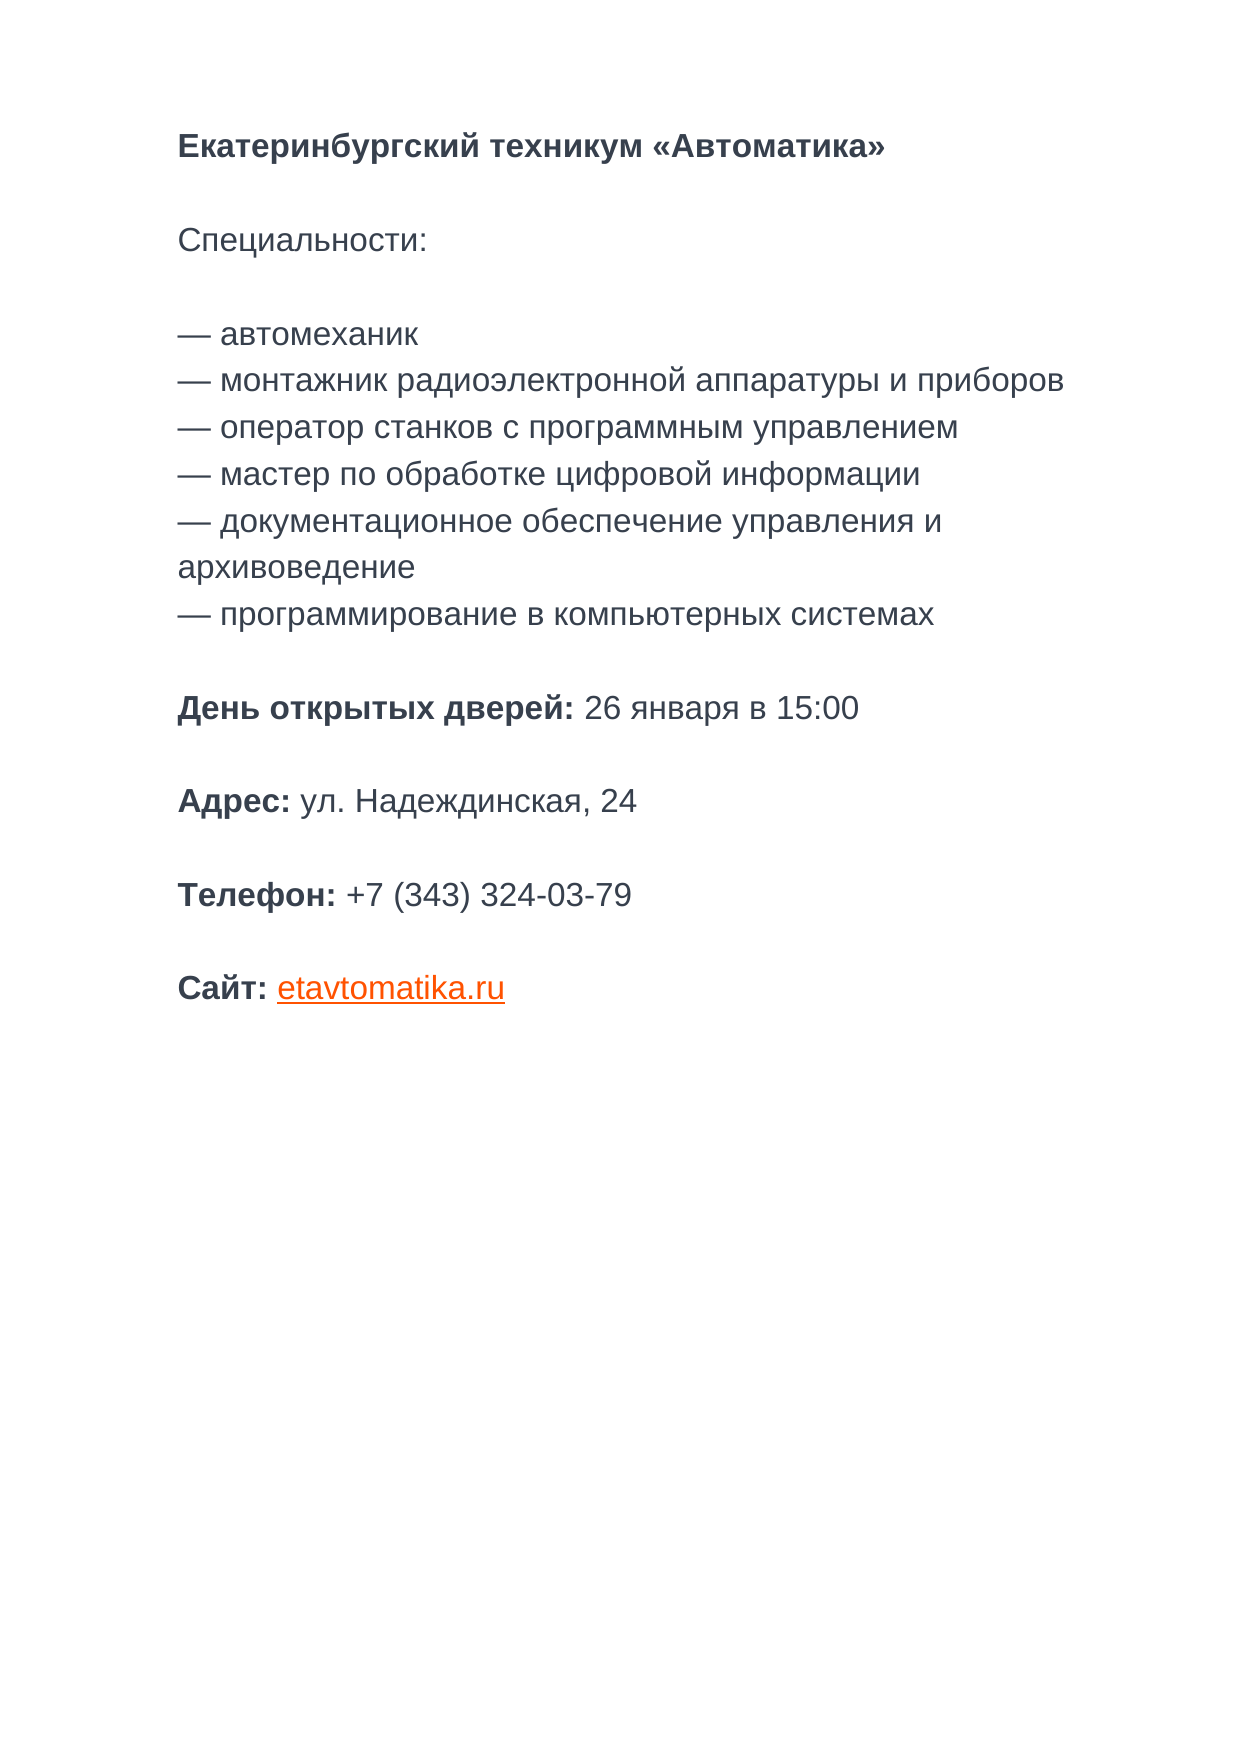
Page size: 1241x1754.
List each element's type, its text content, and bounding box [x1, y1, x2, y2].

text День открытых дверей: 26 января в 15:00 [177, 679, 1152, 726]
text Специальности: [177, 212, 1152, 258]
text Сайт: etavtomatika.ru [177, 960, 1152, 1007]
text Екатеринбургский техникум «Автоматика» [177, 118, 1152, 165]
text Телефон: +7 (343) 324-03-79 [177, 866, 1152, 913]
text Адрес: ул. Надеждинская, 24 [177, 773, 1152, 820]
text — автомеханик — монтажник радиоэлектронной аппаратуры и приборов — оператор станков с программным управлением — мастер по обработке цифровой информации — документационное обеспечение управления и архивоведение — программирование в компьютерных системах [177, 305, 1152, 633]
